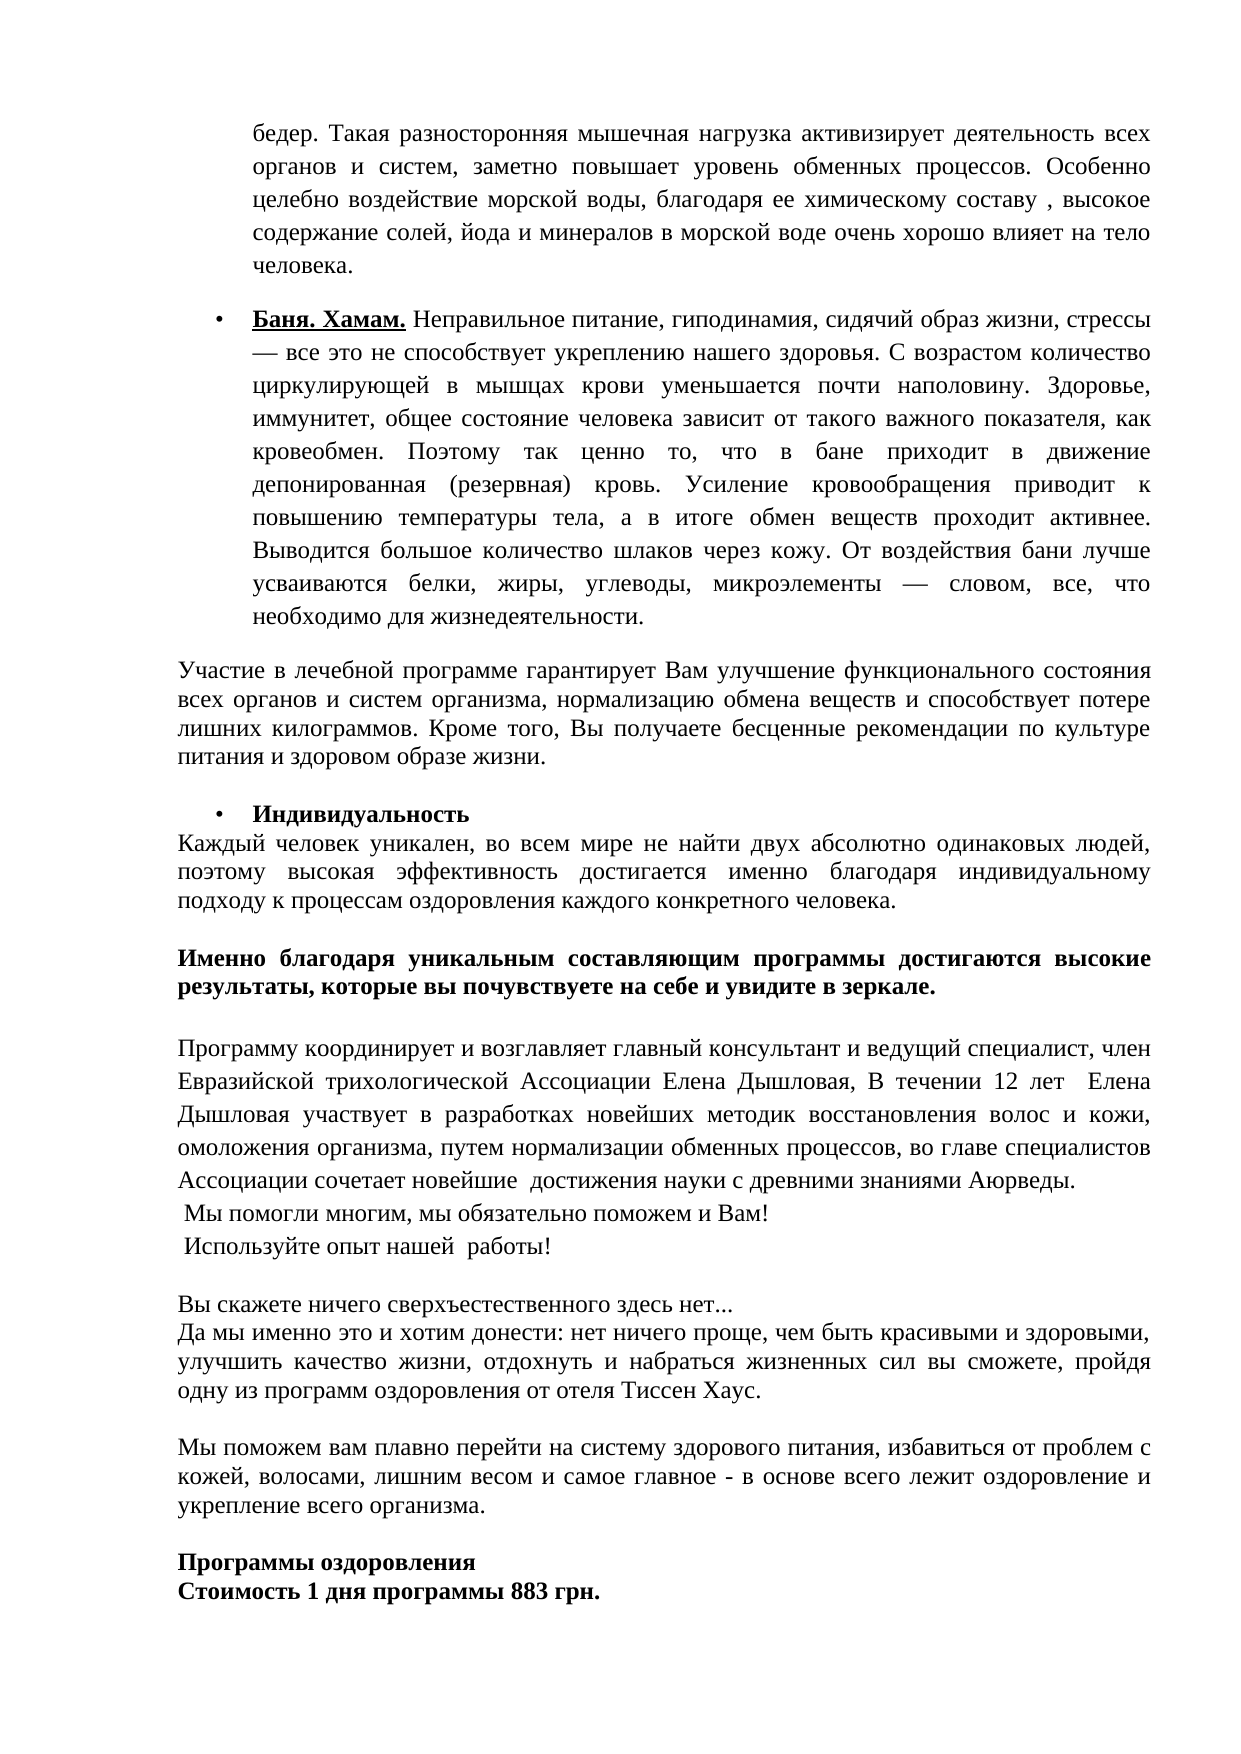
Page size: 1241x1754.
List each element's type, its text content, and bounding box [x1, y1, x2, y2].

text Мы помогли многим, мы обязательно поможем и Вам! [177, 1198, 1152, 1227]
text Каждый человек уникален, во всем мире не найти двух абсолютно одинаковых людей, поэтому высокая эффективность достигается именно благодаря индивидуальному подходу к процессам оздоровления каждого конкретного человека. [177, 828, 1152, 914]
text Да мы именно это и хотим донести: нет ничего проще, чем быть красивыми и здоровыми, улучшить качество жизни, отдохнуть и набраться жизненных сил вы сможете, пройдя одну из программ оздоровления от отеля Тиссен Хаус. [177, 1317, 1152, 1404]
text Участие в лечебной программе гарантирует Вам улучшение функционального состояния всех органов и систем организма, нормализацию обмена веществ и способствует потере лишних килограммов. Кроме того, Вы получаете бесценные рекомендации по культуре питания и здоровом образе жизни. [177, 655, 1152, 770]
text Мы поможем вам плавно перейти на систему здорового питания, избавиться от проблем с кожей, волосами, лишним весом и самое главное - в основе всего лежит оздоровление и укрепление всего организма. [177, 1432, 1152, 1519]
text Именно благодаря уникальным составляющим программы достигаются высокие результаты, которые вы почувствуете на себе и увидите в зеркале. [177, 943, 1152, 1000]
list Баня. Хамам. Неправильное питание, гиподинамия, сидячий образ жизни, стрессы — все это не способствует укреплению нашего здоровья. С возрастом количество циркулирующей в мышцах крови уменьшается почти наполовину. Здоровье, иммунитет, общее состояние человека зависит от такого важного показателя, как кровеобмен. Поэтому так ценно то, что в бане приходит в движение депонированная (резервная) кровь. Усиление кровообращения приводит к повышению температуры тела, а в итоге обмен веществ проходит активнее. Выводится большое количество шлаков через кожу. От воздействия бани лучше усваиваются белки, жиры, углеводы, микроэлементы — словом, все, что необходимо для жизнедеятельности. [215, 304, 1152, 630]
text Программу координирует и возглавляет главный консультант и ведущий специалист, член Евразийской трихологической Ассоциации Елена Дышловая, В течении 12 лет Елена Дышловая участвует в разработках новейших методик восстановления волос и кожи, омоложения организма, путем нормализации обменных процессов, во главе специалистов Ассоциации сочетает новейшие достижения науки с древними знаниями Аюрведы. [177, 1033, 1152, 1194]
text Программы оздоровления [177, 1547, 1152, 1576]
text Стоимость 1 дня программы 883 грн. [177, 1576, 1152, 1605]
text Вы скажете ничего сверхъестественного здесь нет... [177, 1289, 1152, 1317]
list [215, 118, 1152, 279]
list Индивидуальность [215, 799, 1152, 828]
text Используйте опыт нашей работы! [177, 1231, 1152, 1260]
